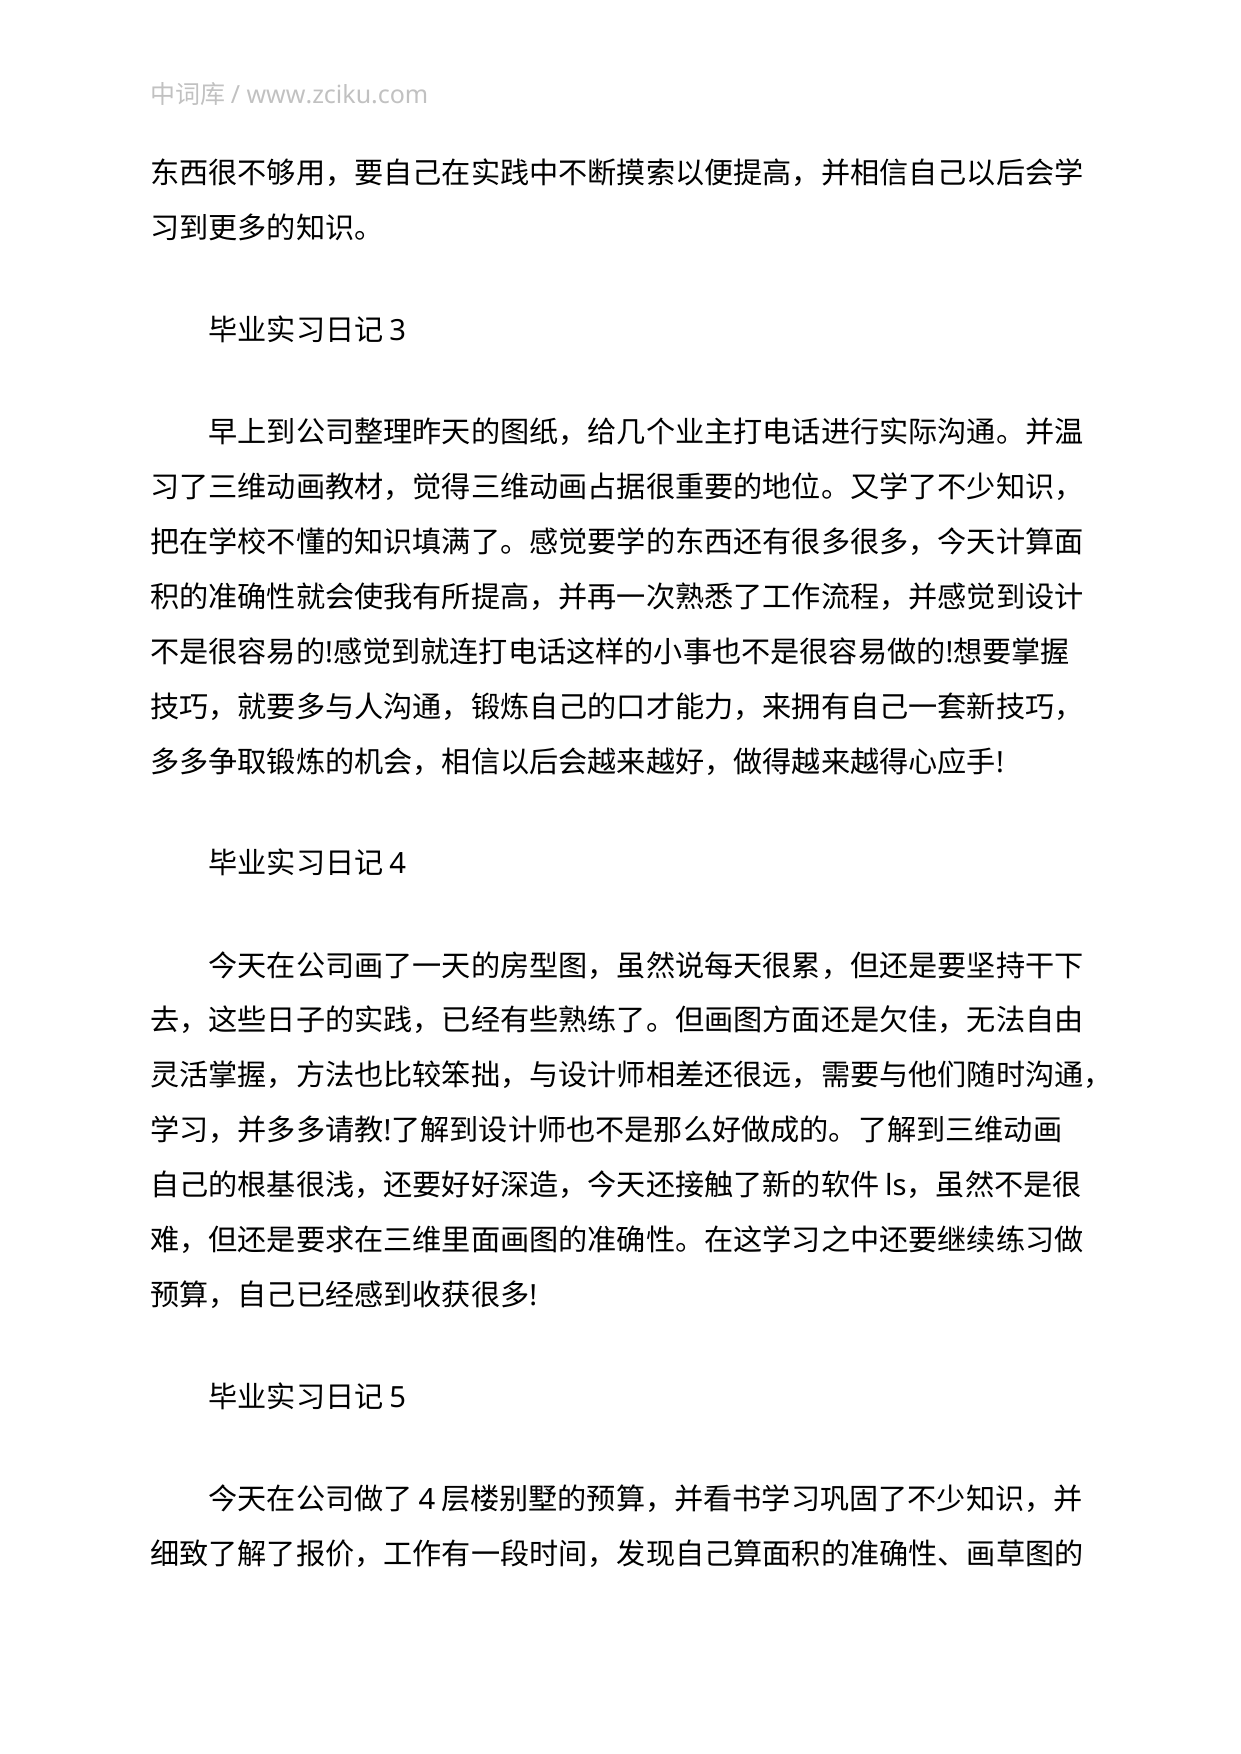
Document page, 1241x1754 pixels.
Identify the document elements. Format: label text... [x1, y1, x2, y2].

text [150, 1476, 1090, 1573]
text 毕业实习日记5 [150, 1374, 1090, 1416]
text 今天在公司画了一天的房型图，虽然说每天很累，但还是要坚持干下去，这些日子的实践，已经有些熟练了。但画图方面还是欠佳，无法自由灵活掌握，方法也比较笨拙，与设计师相差还很远，需要与他们随时沟通，学习，并多多请教!了解到设计师也不是那么好做成的。了解到三维动画自己的根基很浅，还要好好深造，今天还接触了新的软件ls，虽然不是很难，但还是要求在三维里面画图的准确性。在这学习之中还要继续练习做预算，自己已经感到收获很多! [150, 942, 1090, 1314]
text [150, 150, 1090, 247]
text 毕业实习日记3 [150, 307, 1090, 349]
text 早上到公司整理昨天的图纸，给几个业主打电话进行实际沟通。并温习了三维动画教材，觉得三维动画占据很重要的地位。又学了不少知识，把在学校不懂的知识填满了。感觉要学的东西还有很多很多，今天计算面积的准确性就会使我有所提高，并再一次熟悉了工作流程，并感觉到设计不是很容易的!感觉到就连打电话这样的小事也不是很容易做的!想要掌握技巧，就要多与人沟通，锻炼自己的口才能力，来拥有自己一套新技巧，多多争取锻炼的机会，相信以后会越来越好，做得越来越得心应手! [150, 409, 1090, 781]
text 毕业实习日记4 [150, 840, 1090, 882]
